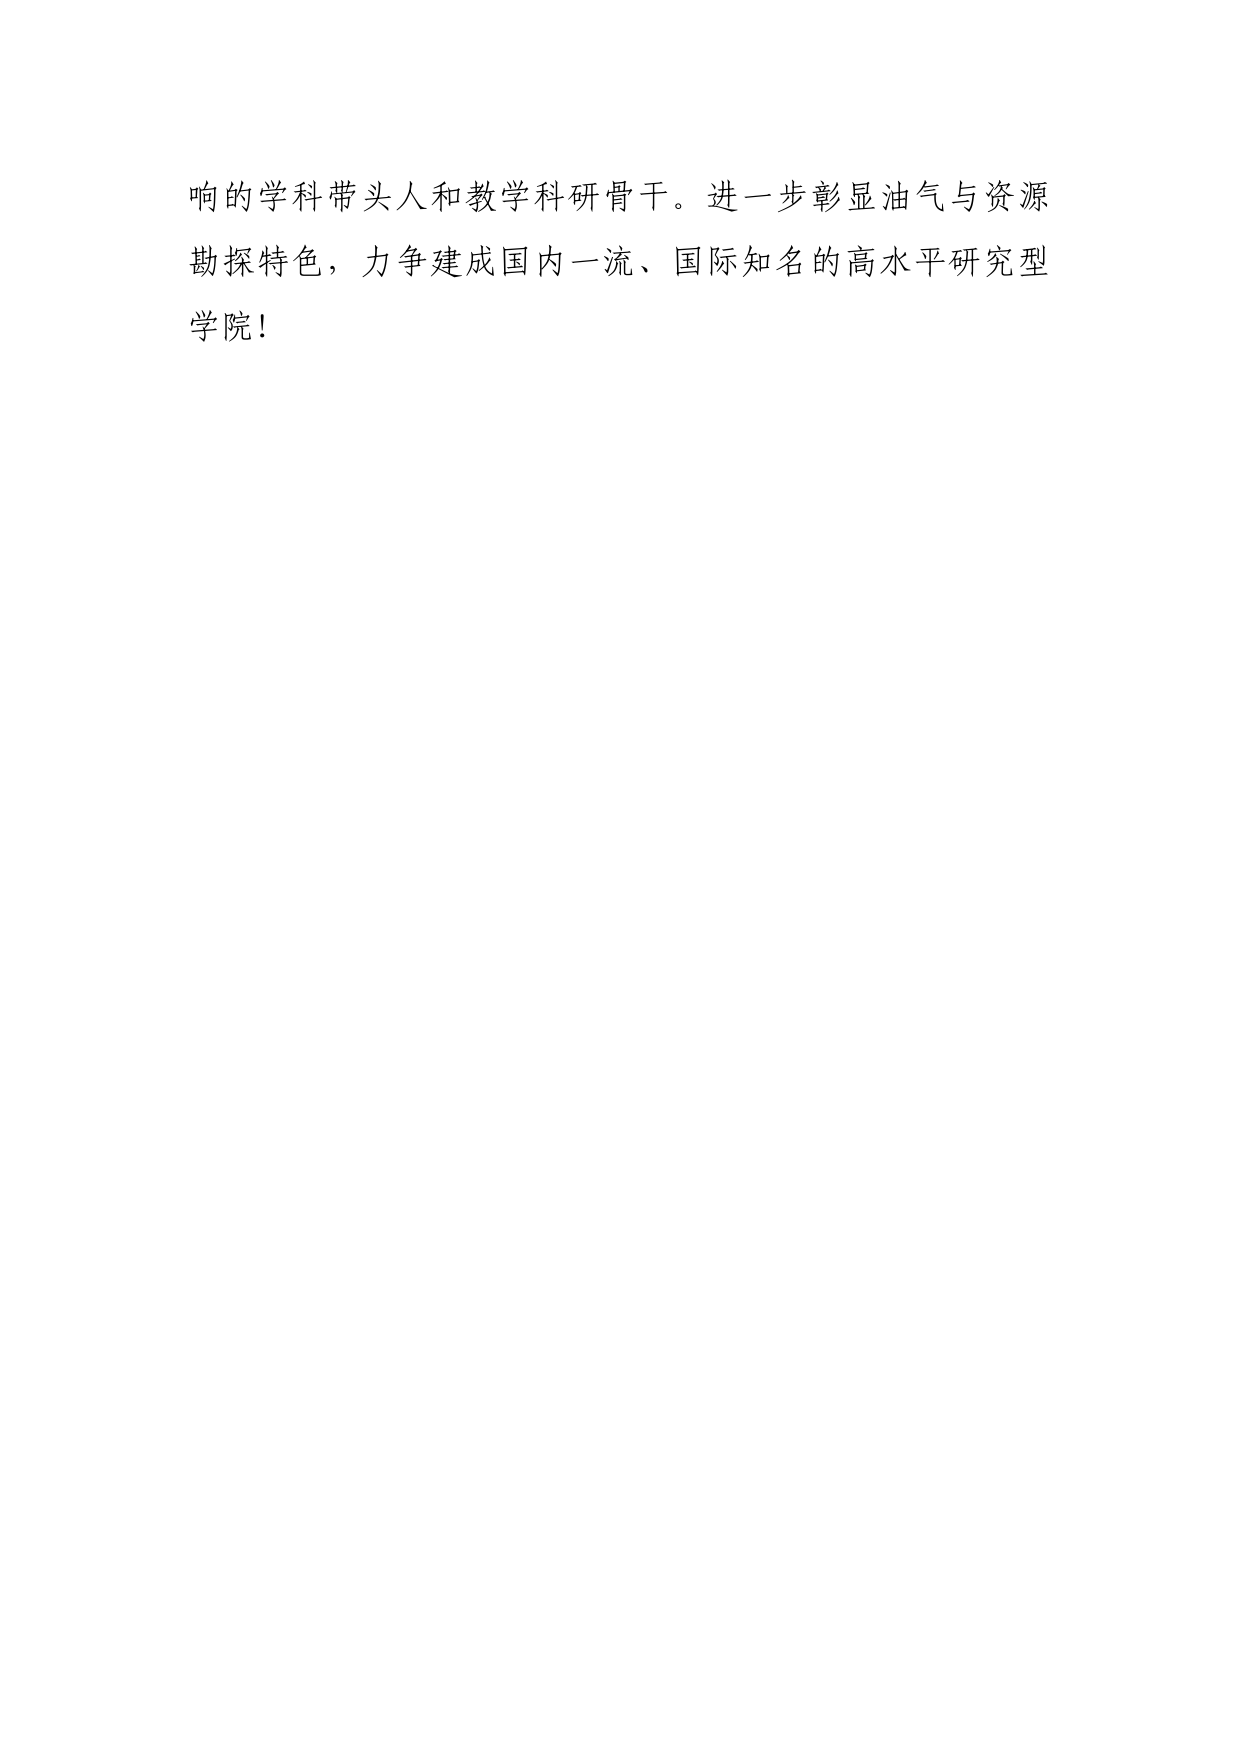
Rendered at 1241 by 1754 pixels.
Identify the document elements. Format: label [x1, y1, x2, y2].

text [187, 162, 1053, 357]
